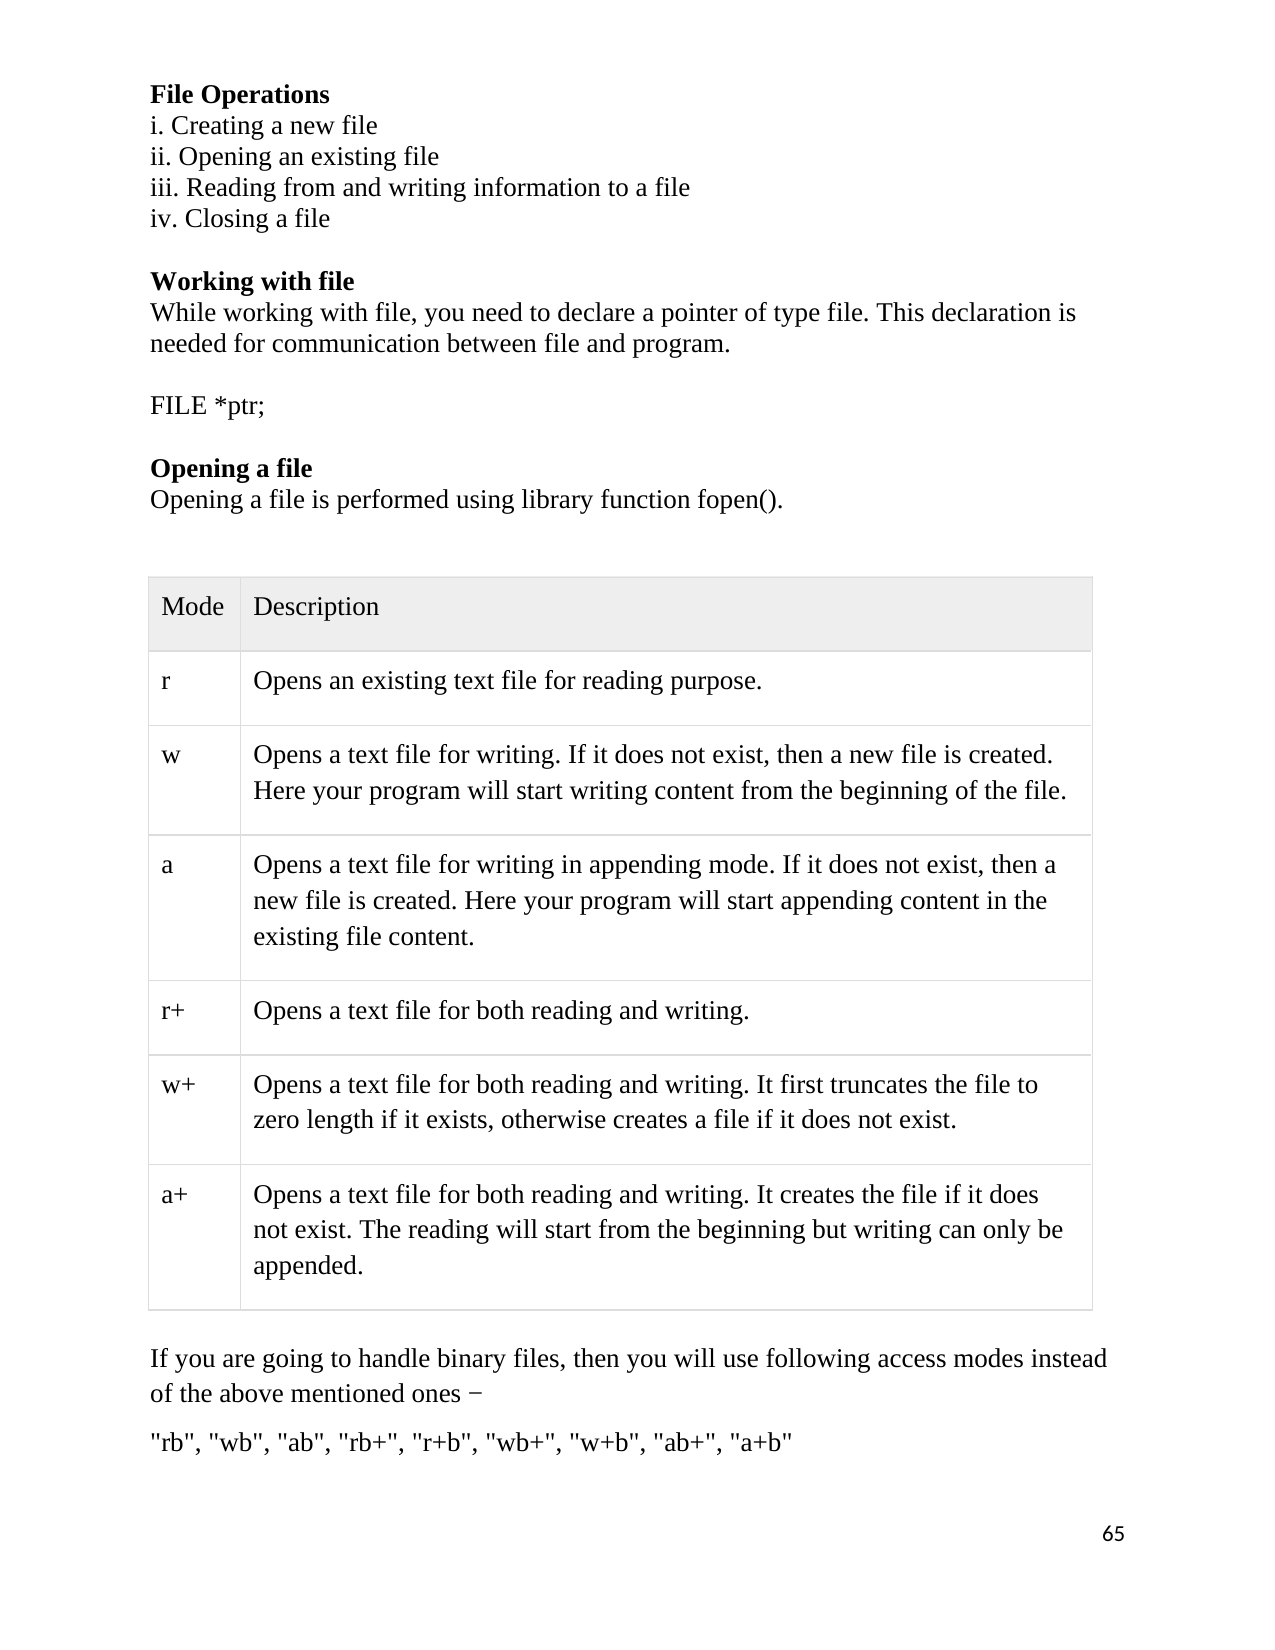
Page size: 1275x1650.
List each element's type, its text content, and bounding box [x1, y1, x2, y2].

table_cell Opens an existing text file for reading purpose. [241, 650, 1092, 724]
text FILE *ptr; [150, 389, 1125, 421]
text Working with file [150, 265, 1125, 296]
table_cell a [149, 836, 240, 980]
table_cell Opens a text file for both reading and writing. [241, 980, 1092, 1054]
table_cell r [149, 652, 240, 724]
table_cell a+ [149, 1165, 240, 1309]
table_cell Opens a text file for both reading and writing. It first truncates the file to zero length if it exists, otherwise creates a file if it does not exist. [241, 1054, 1092, 1164]
table_cell w+ [149, 1056, 240, 1164]
text Opening a file is performed using library function fopen(). [150, 483, 1125, 514]
table_header Description [241, 578, 1092, 650]
table_cell Opens a text file for writing in appending mode. If it does not exist, then a new file is created. Here your program will start appending content in the existing file content. [241, 834, 1092, 980]
text needed for communication between file and program. [150, 327, 1125, 358]
text iii. Reading from and writing information to a file [150, 171, 1125, 203]
table_cell Opens a text file for both reading and writing. It creates the file if it does not exist. The reading will start from the beginning but writing can only be appended. [241, 1164, 1092, 1309]
text If you are going to handle binary files, then you will use following access modes instead of the above mentioned ones − [150, 1342, 1125, 1409]
text File Operations [150, 78, 1125, 109]
text Opening a file [150, 452, 1125, 483]
text ii. Opening an existing file [150, 140, 1125, 171]
table_cell r+ [149, 981, 240, 1054]
table_cell w [149, 726, 240, 834]
text i. Creating a new file [150, 109, 1125, 140]
table_header Mode [149, 578, 240, 650]
text "rb", "wb", "ab", "rb+", "r+b", "wb+", "w+b", "ab+", "a+b" [150, 1426, 1125, 1457]
text iv. Closing a file [150, 203, 1125, 234]
table_cell Opens a text file for writing. If it does not exist, then a new file is created. Here your program will start writing content from the beginning of the file. [241, 725, 1092, 834]
text While working with file, you need to declare a pointer of type file. This declaration is [150, 296, 1125, 327]
